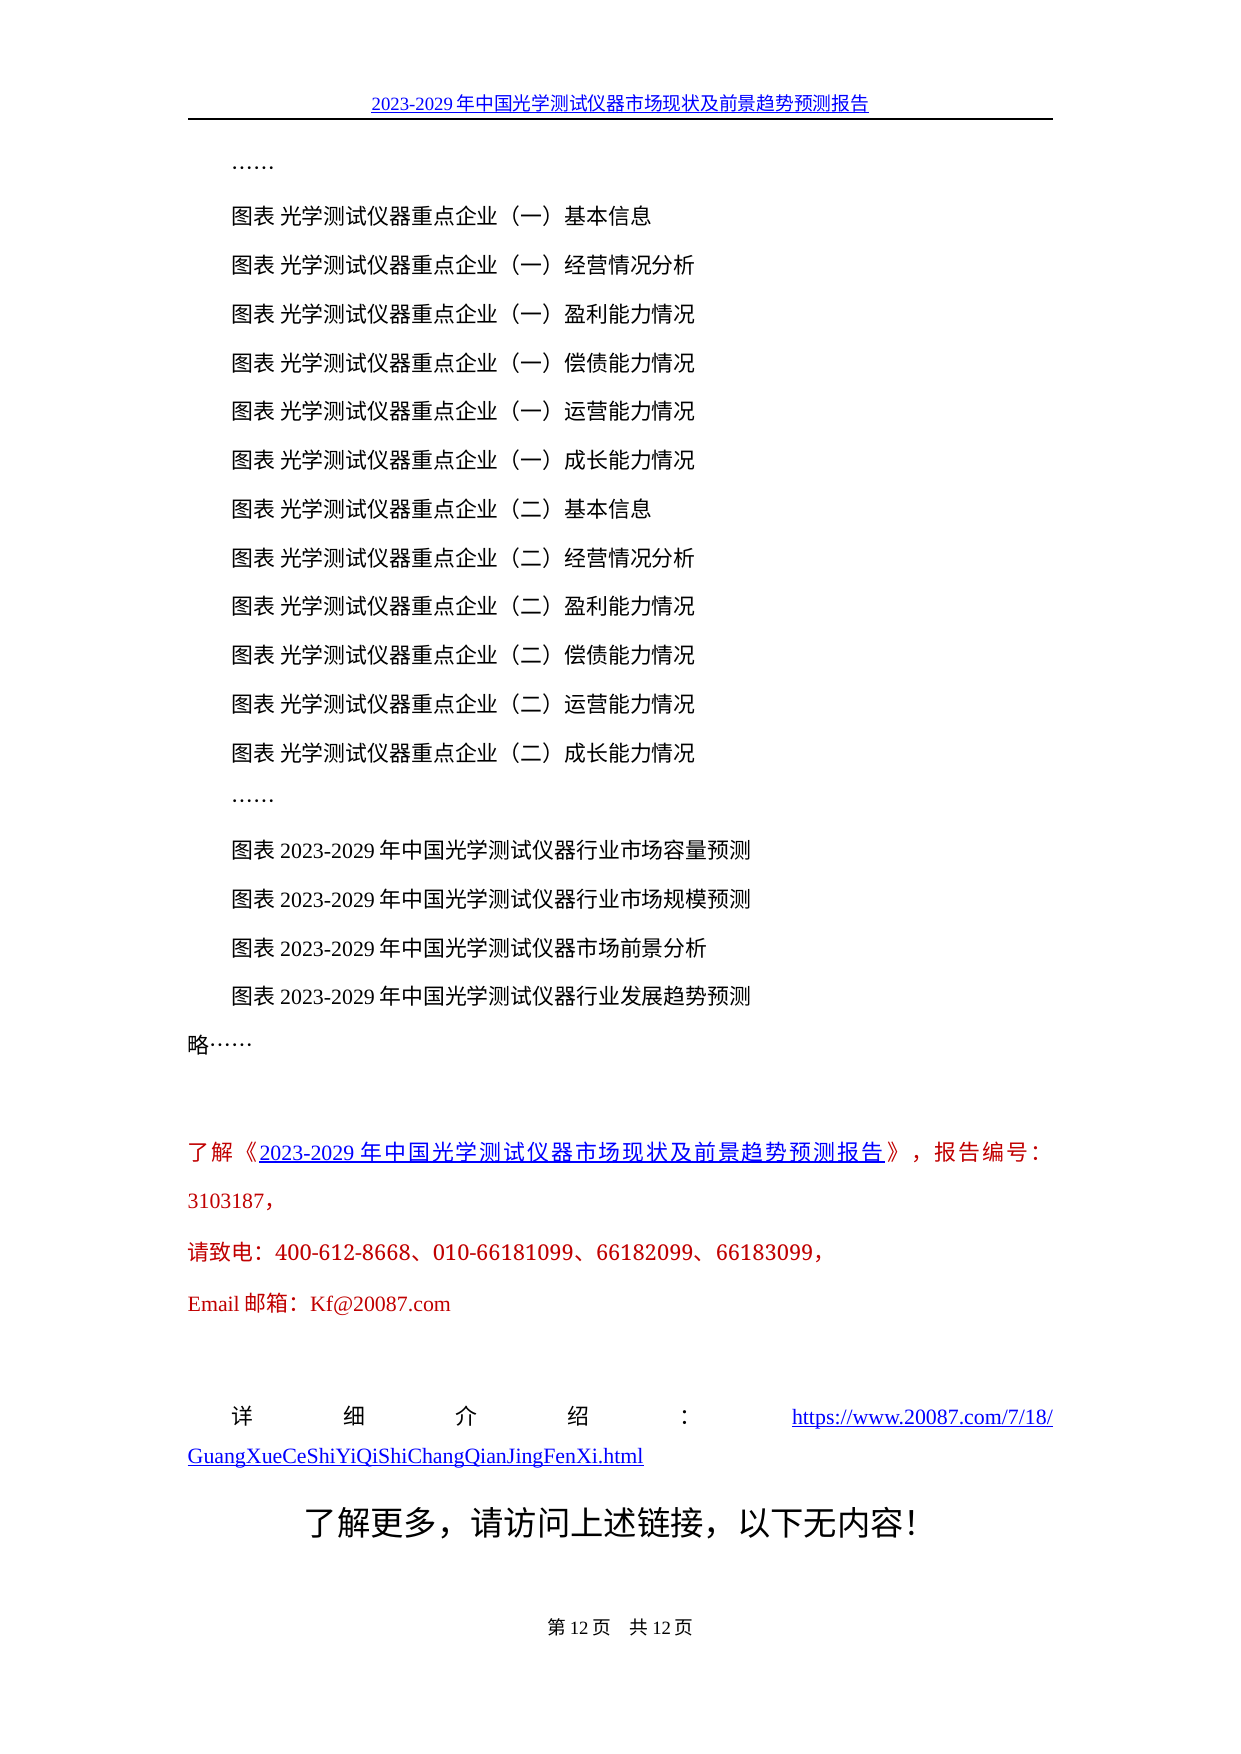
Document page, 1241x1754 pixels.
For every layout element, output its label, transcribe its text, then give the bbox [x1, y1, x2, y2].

text 详细介绍：https://www.20087.com/7/18/GuangXueCeShiYiQiShiChangQianJingFenXi.html [187, 1399, 1053, 1472]
text 了解《2023-2029年中国光学测试仪器市场现状及前景趋势预测报告》，报告编号：3103187， [187, 1134, 1053, 1215]
text 请致电：400-612-8668、010-66181099、66182099、66183099， [187, 1234, 1053, 1267]
text Email邮箱：Kf@20087.com [187, 1286, 1053, 1318]
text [187, 150, 1053, 1060]
title 了解更多，请访问上述链接，以下无内容！ [187, 1488, 1053, 1553]
